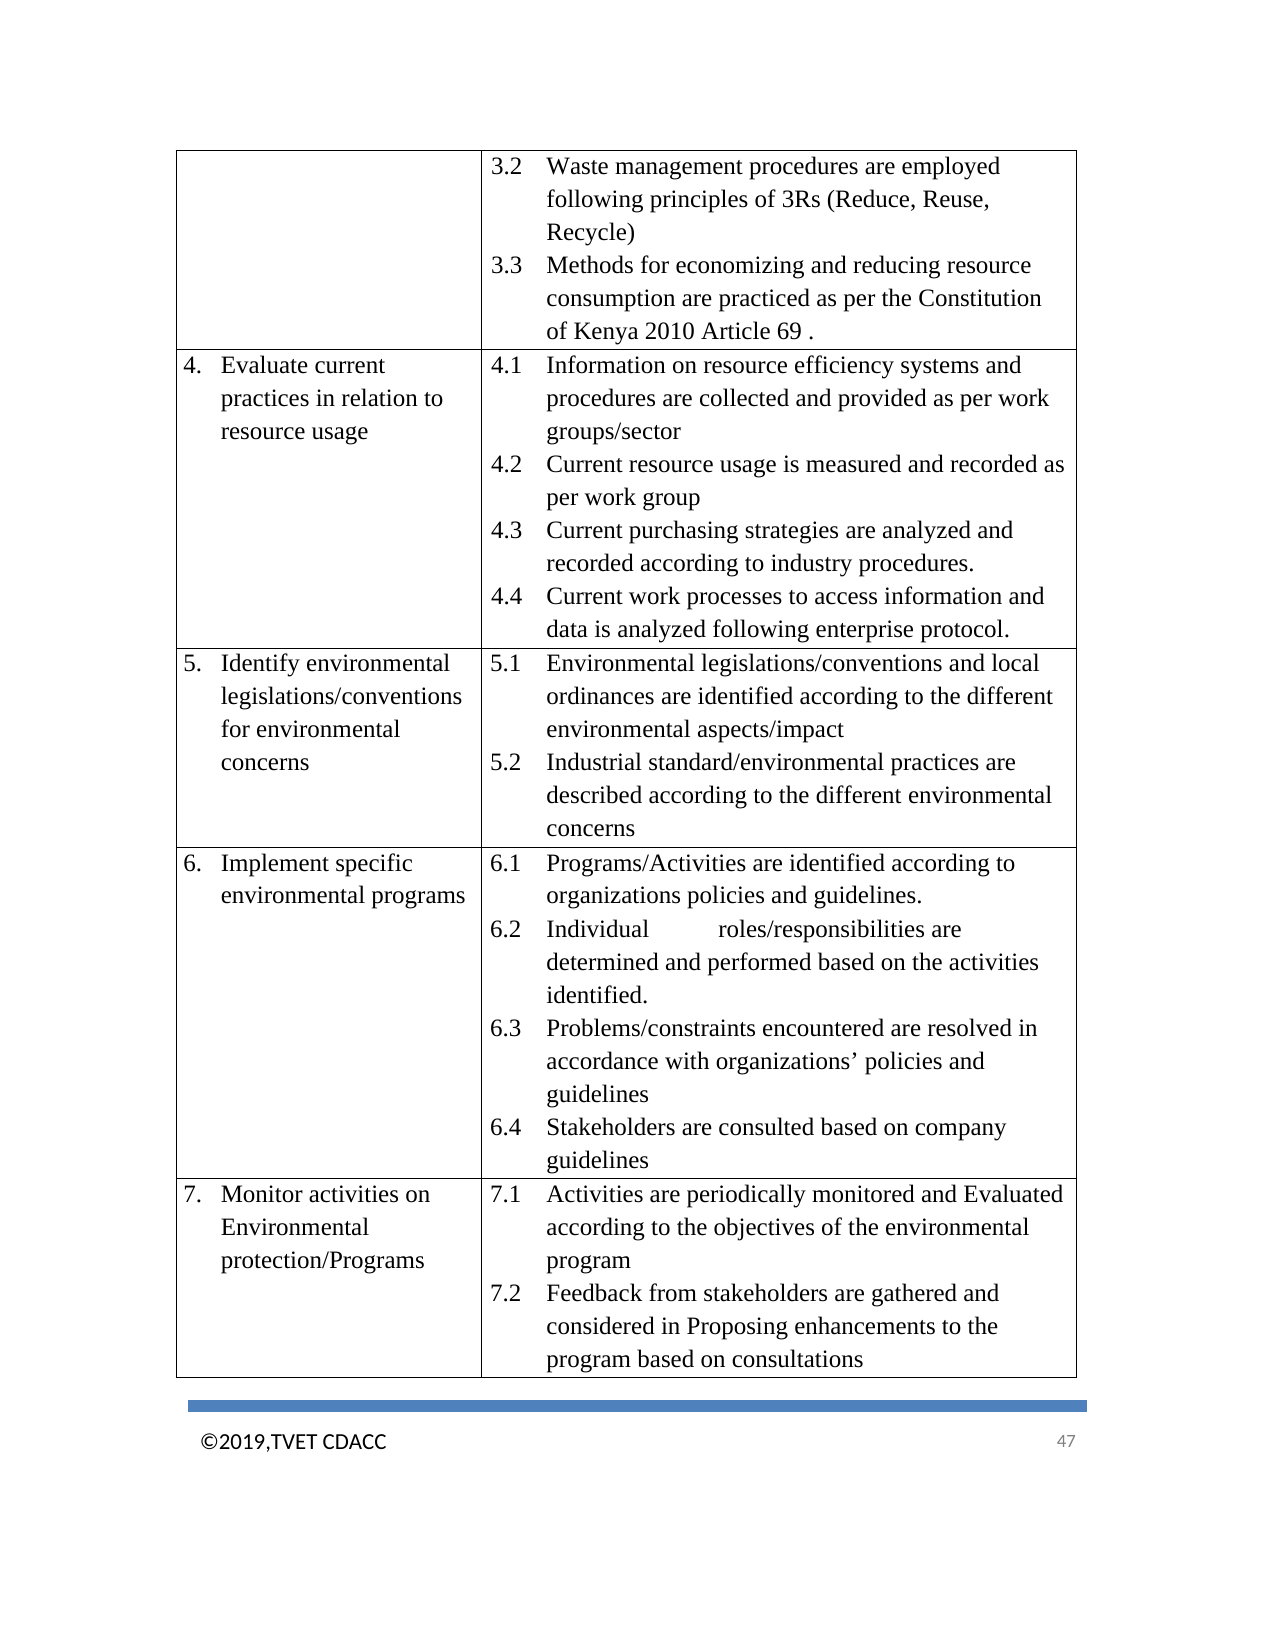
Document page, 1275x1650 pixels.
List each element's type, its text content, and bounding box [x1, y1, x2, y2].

table_cell Programs/Activities are identified according to organizations policies and guidelines. Individual roles/responsibilities are determined and performed based on the activities identified. Problems/constraints encountered are resolved in accordance with organizations’ policies and guidelines Stakeholders are consulted based on company guidelines [482, 848, 1076, 1178]
table_cell Implement specific environmental programs [177, 848, 481, 1178]
table_cell Identify environmental legislations/conventions for environmental concerns [177, 649, 481, 847]
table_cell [177, 1179, 481, 1377]
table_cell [482, 151, 1076, 349]
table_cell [177, 151, 481, 349]
table_cell Information on resource efficiency systems and procedures are collected and provided as per work groups/sector Current resource usage is measured and recorded as per work group Current purchasing strategies are analyzed and recorded according to industry procedures. Current work processes to access information and data is analyzed following enterprise protocol. [482, 350, 1076, 647]
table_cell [482, 1179, 1076, 1377]
table_cell Environmental legislations/conventions and local ordinances are identified according to the different environmental aspects/impact Industrial standard/environmental practices are described according to the different environmental concerns [482, 649, 1076, 847]
table_cell Evaluate current practices in relation to resource usage [177, 350, 481, 647]
